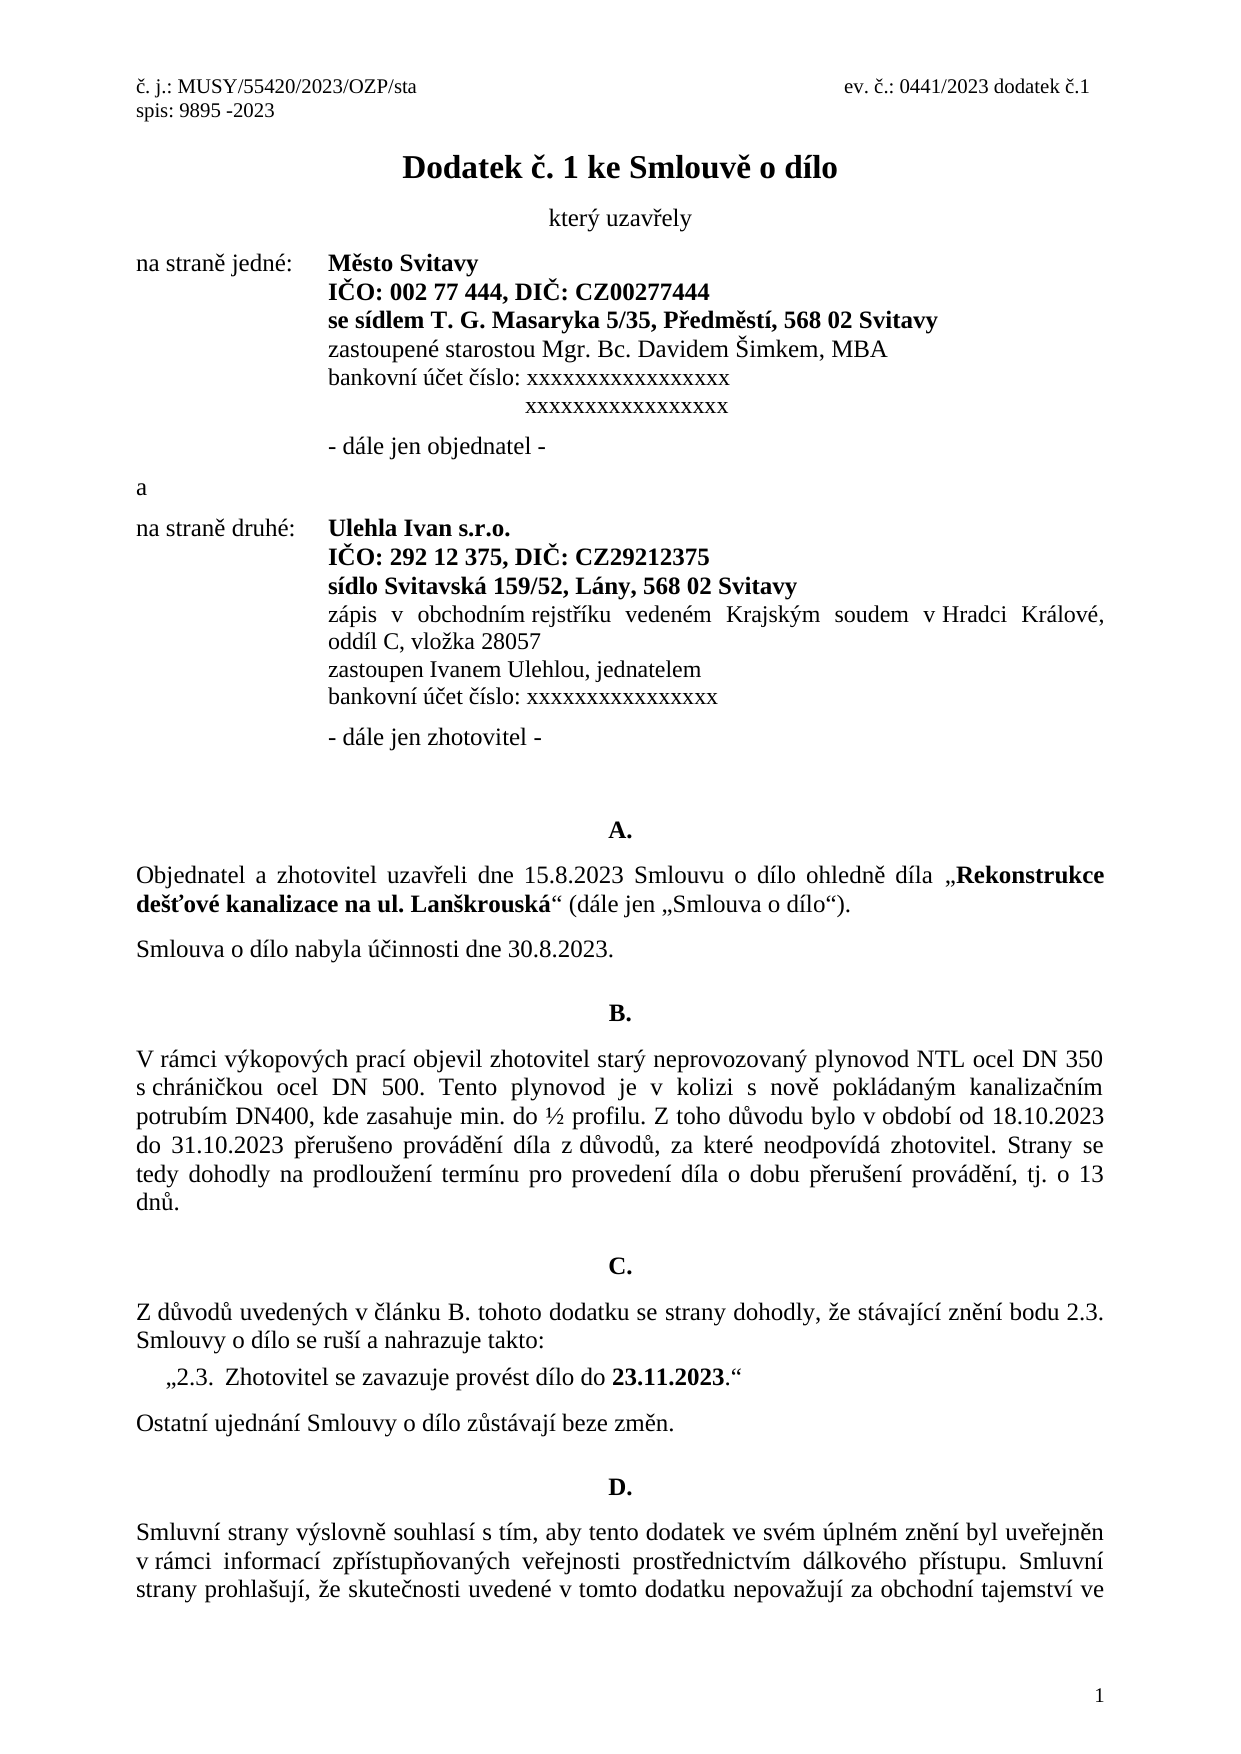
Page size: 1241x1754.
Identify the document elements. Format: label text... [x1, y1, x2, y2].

text se sídlem T. G. Masaryka 5/35, Předměstí, 568 02 Svitavy [136, 306, 1104, 334]
text - dále jen zhotovitel - [136, 722, 1104, 751]
text C. [136, 1251, 1104, 1280]
text na straně jedné: Město Svitavy [136, 248, 1104, 277]
text zápis v obchodním rejstříku vedeném Krajským soudem v Hradci Králové, oddíl C, vložka 28057 [328, 599, 1104, 655]
text Objednatel a zhotovitel uzavřeli dne 15.8.2023 Smlouvu o dílo ohledně díla „Rekonstrukce dešťové kanalizace na ul. Lanškrouská“ (dále jen „Smlouva o dílo“). [136, 860, 1104, 918]
text Z důvodů uvedených v článku B. tohoto dodatku se strany dohodly, že stávající znění bodu 2.3. Smlouvy o dílo se ruší a nahrazuje takto: [136, 1297, 1104, 1354]
text na straně druhé: Ulehla Ivan s.r.o. [136, 513, 1104, 542]
text - dále jen objednatel - [136, 431, 1104, 459]
text zastoupen Ivanem Ulehlou, jednatelem [328, 655, 1104, 682]
text bankovní účet číslo: xxxxxxxxxxxxxxxxx [136, 363, 1104, 391]
text sídlo Svitavská 159/52, Lány, 568 02 Svitavy [136, 571, 1104, 599]
text IČO: 002 77 444, DIČ: CZ00277444 [136, 277, 1104, 306]
text Smlouva o dílo nabyla účinnosti dne 30.8.2023. [136, 934, 1104, 963]
text xxxxxxxxxxxxxxxxx [136, 391, 1104, 418]
text B. [136, 998, 1104, 1027]
text „2.3. Zhotovitel se zavazuje provést dílo do 23.11.2023.“ [165, 1362, 1104, 1391]
text Ostatní ujednání Smlouvy o dílo zůstávají beze změn. [136, 1408, 1104, 1437]
text zastoupené starostou Mgr. Bc. Davidem Šimkem, MBA [136, 334, 1104, 363]
text IČO: 292 12 375, DIČ: CZ29212375 [136, 542, 1104, 571]
text A. [136, 815, 1104, 844]
text bankovní účet číslo: xxxxxxxxxxxxxxxx [136, 682, 1104, 710]
text V rámci výkopových prací objevil zhotovitel starý neprovozovaný plynovod NTL ocel DN 350 s chráničkou ocel DN 500. Tento plynovod je v kolizi s nově pokládaným kanalizačním potrubím DN400, kde zasahuje min. do ½ profilu. Z toho důvodu bylo v období od 18.10.2023 do 31.10.2023 přerušeno provádění díla z důvodů, za které neodpovídá zhotovitel. Strany se tedy dohodly na prodloužení termínu pro provedení díla o dobu přerušení provádění, tj. o 13 dnů. [136, 1044, 1104, 1216]
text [136, 1517, 1104, 1603]
text D. [136, 1472, 1104, 1500]
text který uzavřely [136, 203, 1104, 231]
text Dodatek č. 1 ke Smlouvě o dílo [136, 148, 1104, 186]
text a [136, 472, 1104, 501]
